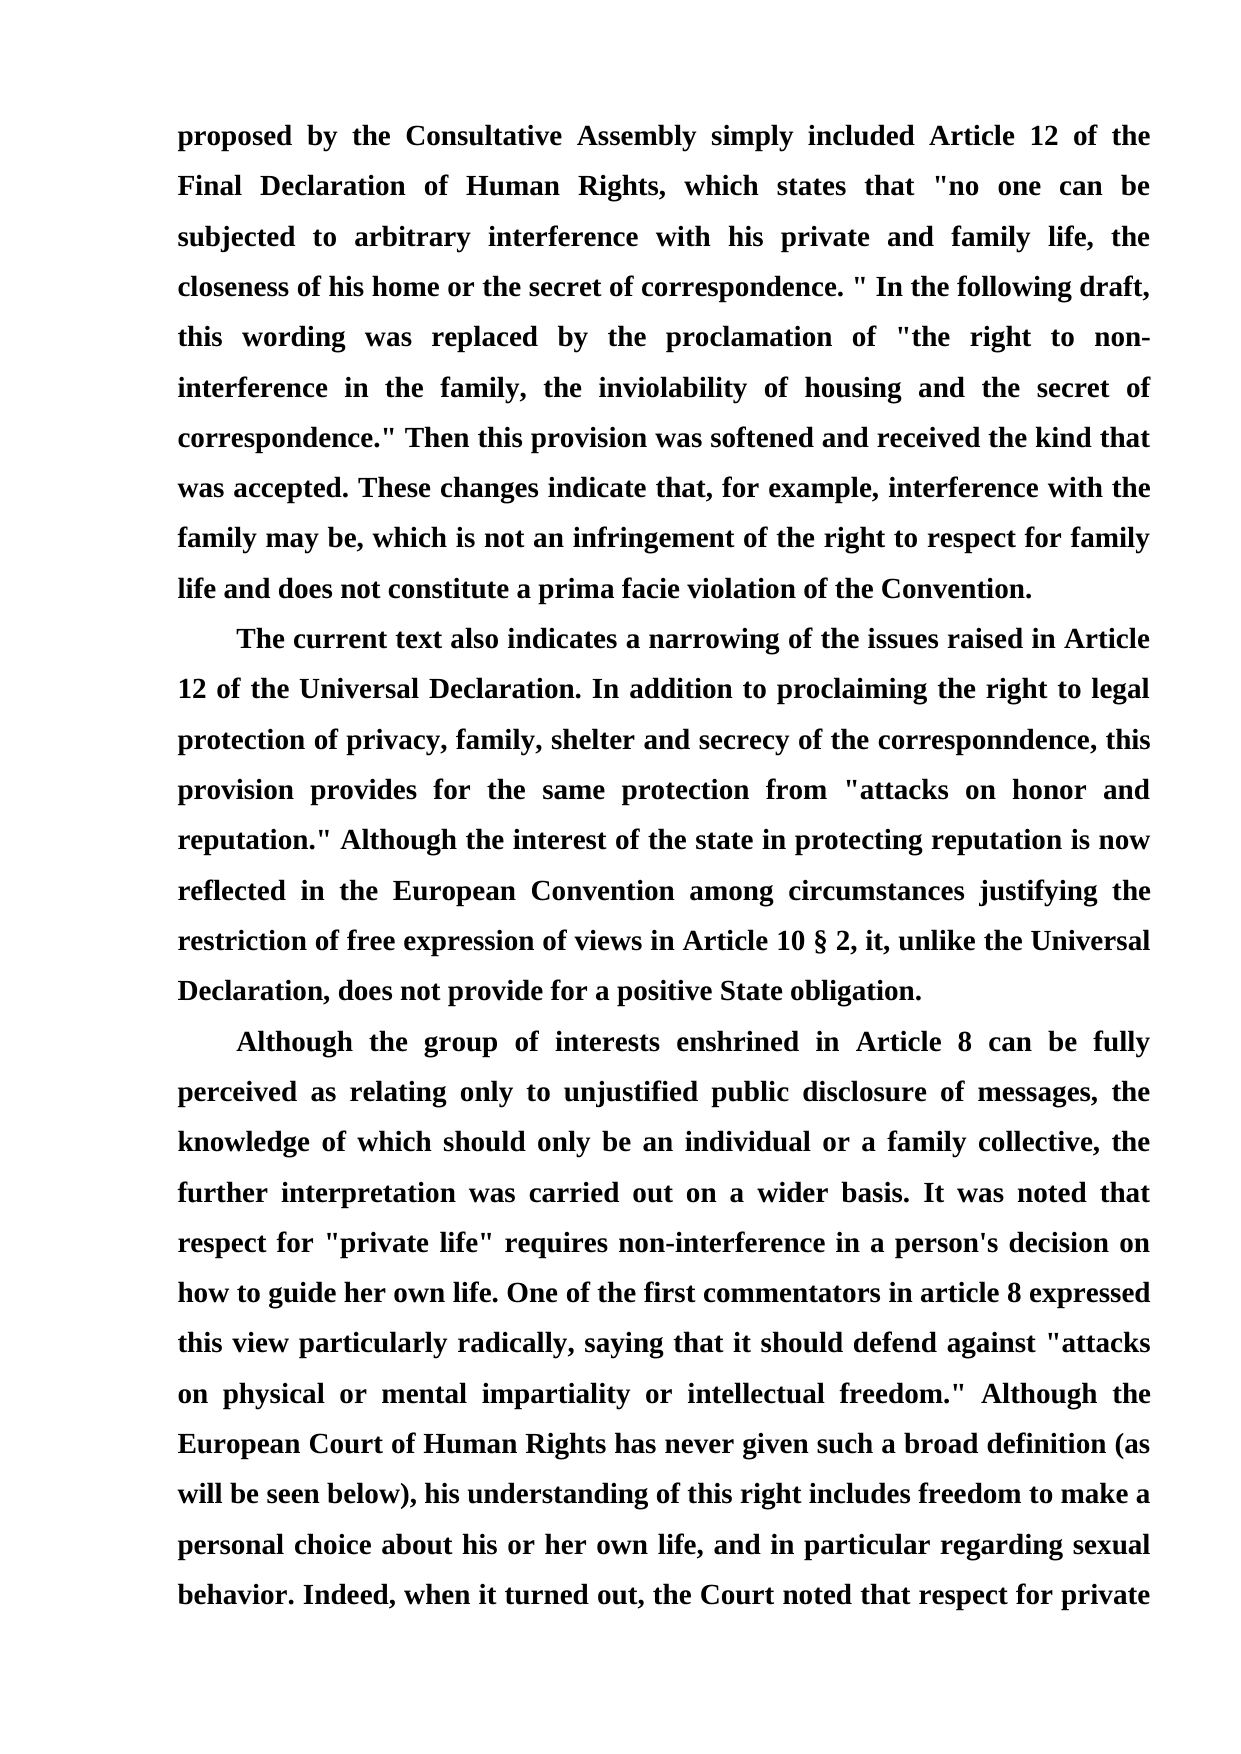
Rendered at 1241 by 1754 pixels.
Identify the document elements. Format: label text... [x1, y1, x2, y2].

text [177, 1024, 1152, 1611]
text The current text also indicates a narrowing of the issues raised in Article 12 of the Universal Declaration. In addition to proclaiming the right to legal protection of privacy, family, shelter and secrecy of the corresponndence, this provision provides for the same protection from "attacks on honor and reputation." Although the interest of the state in protecting reputation is now reflected in the European Convention among circumstances justifying the restriction of free expression of views in Article 10 § 2, it, unlike the Universal Declaration, does not provide for a positive State obligation. [177, 621, 1152, 1007]
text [177, 118, 1152, 604]
